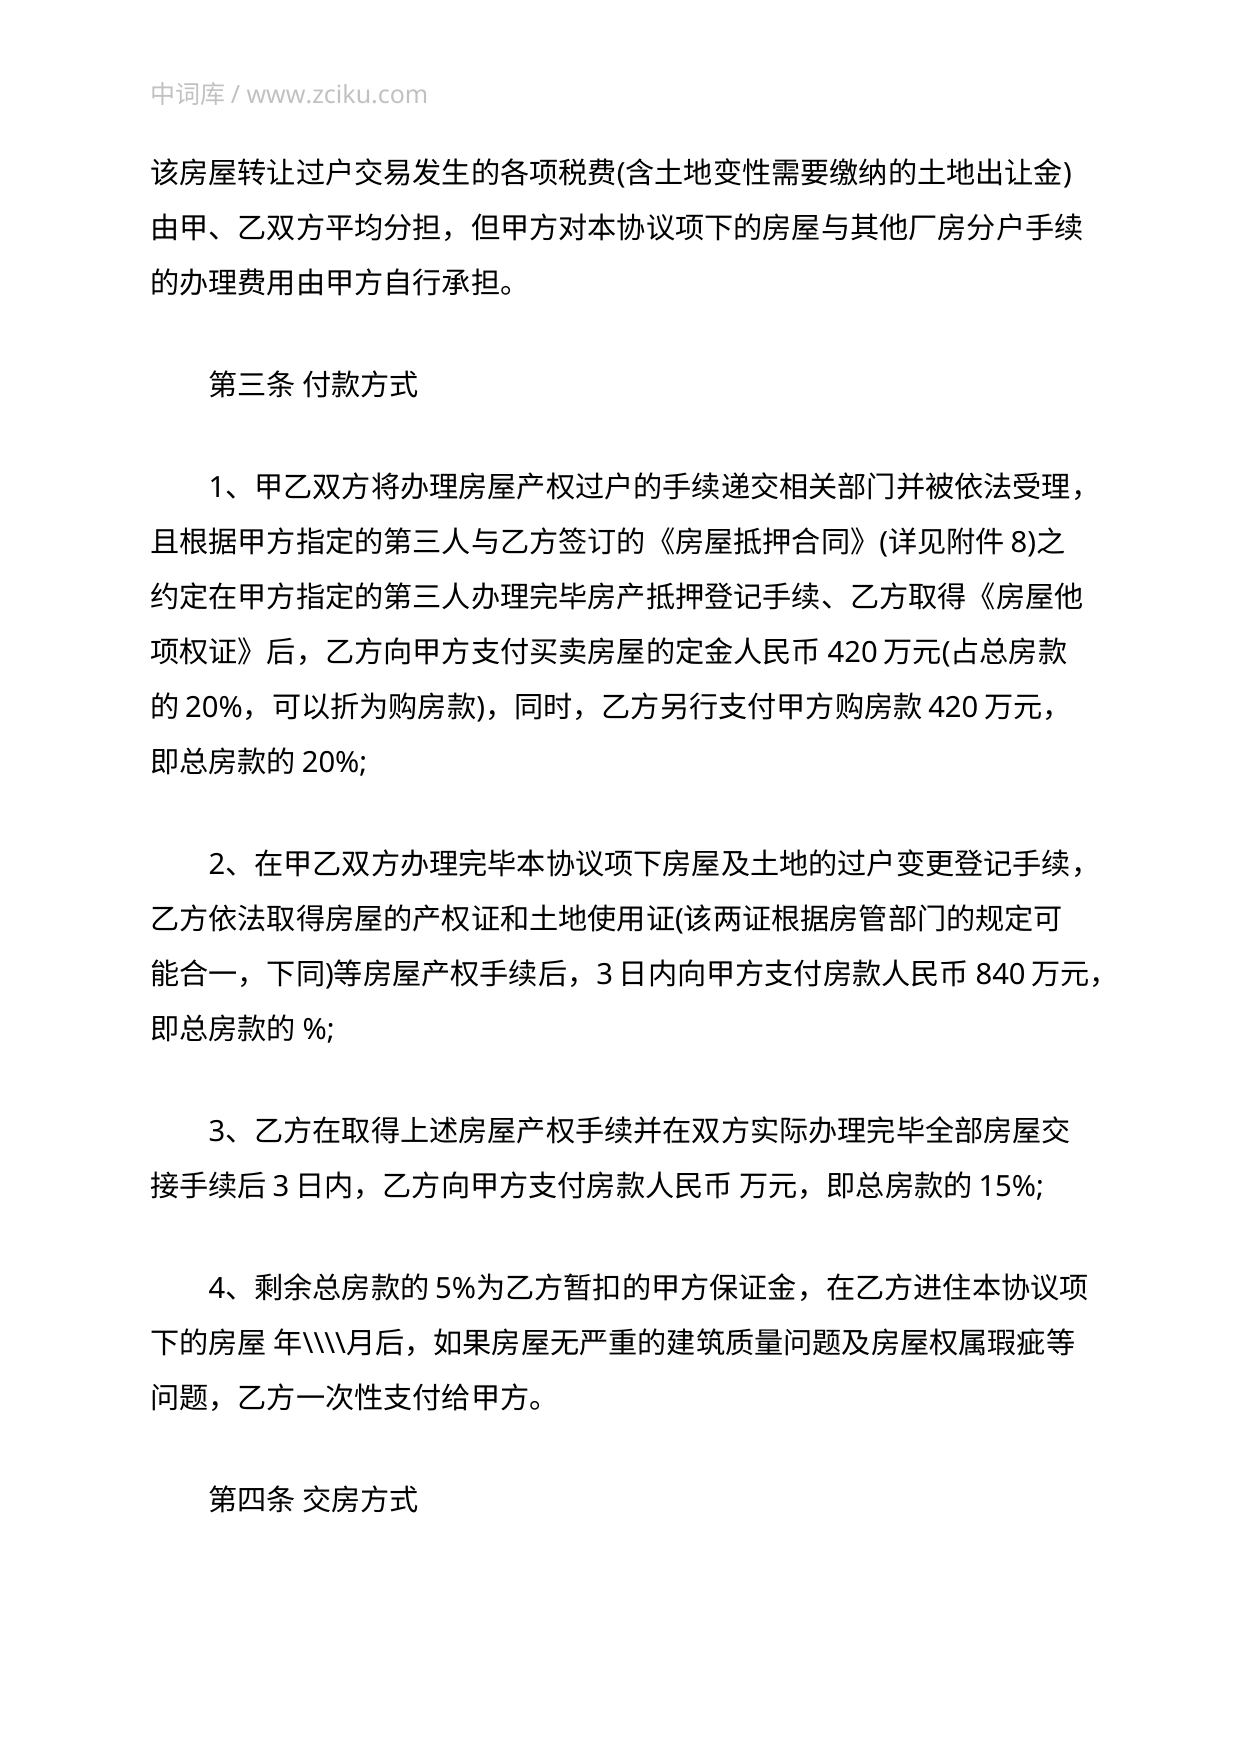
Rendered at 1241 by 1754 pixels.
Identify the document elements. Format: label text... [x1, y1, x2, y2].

text 1、甲乙双方将办理房屋产权过户的手续递交相关部门并被依法受理，且根据甲方指定的第三人与乙方签订的《房屋抵押合同》(详见附件8)之约定在甲方指定的第三人办理完毕房产抵押登记手续、乙方取得《房屋他项权证》后，乙方向甲方支付买卖房屋的定金人民币 420万元(占总房款的20%，可以折为购房款)，同时，乙方另行支付甲方购房款420万元，即总房款的20%; [150, 463, 1090, 781]
text 2、在甲乙双方办理完毕本协议项下房屋及土地的过户变更登记手续，乙方依法取得房屋的产权证和土地使用证(该两证根据房管部门的规定可能合一，下同)等房屋产权手续后，3日内向甲方支付房款人民币 840万元，即总房款的 %; [150, 840, 1090, 1048]
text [150, 150, 1090, 302]
text 第四条 交房方式 [150, 1476, 1090, 1518]
text 第三条 付款方式 [150, 362, 1090, 404]
text 3、乙方在取得上述房屋产权手续并在双方实际办理完毕全部房屋交接手续后3日内，乙方向甲方支付房款人民币 万元，即总房款的15%; [150, 1107, 1090, 1205]
text 4、剩余总房款的5%为乙方暂扣的甲方保证金，在乙方进住本协议项下的房屋 年\\\\月后，如果房屋无严重的建筑质量问题及房屋权属瑕疵等问题，乙方一次性支付给甲方。 [150, 1264, 1090, 1417]
